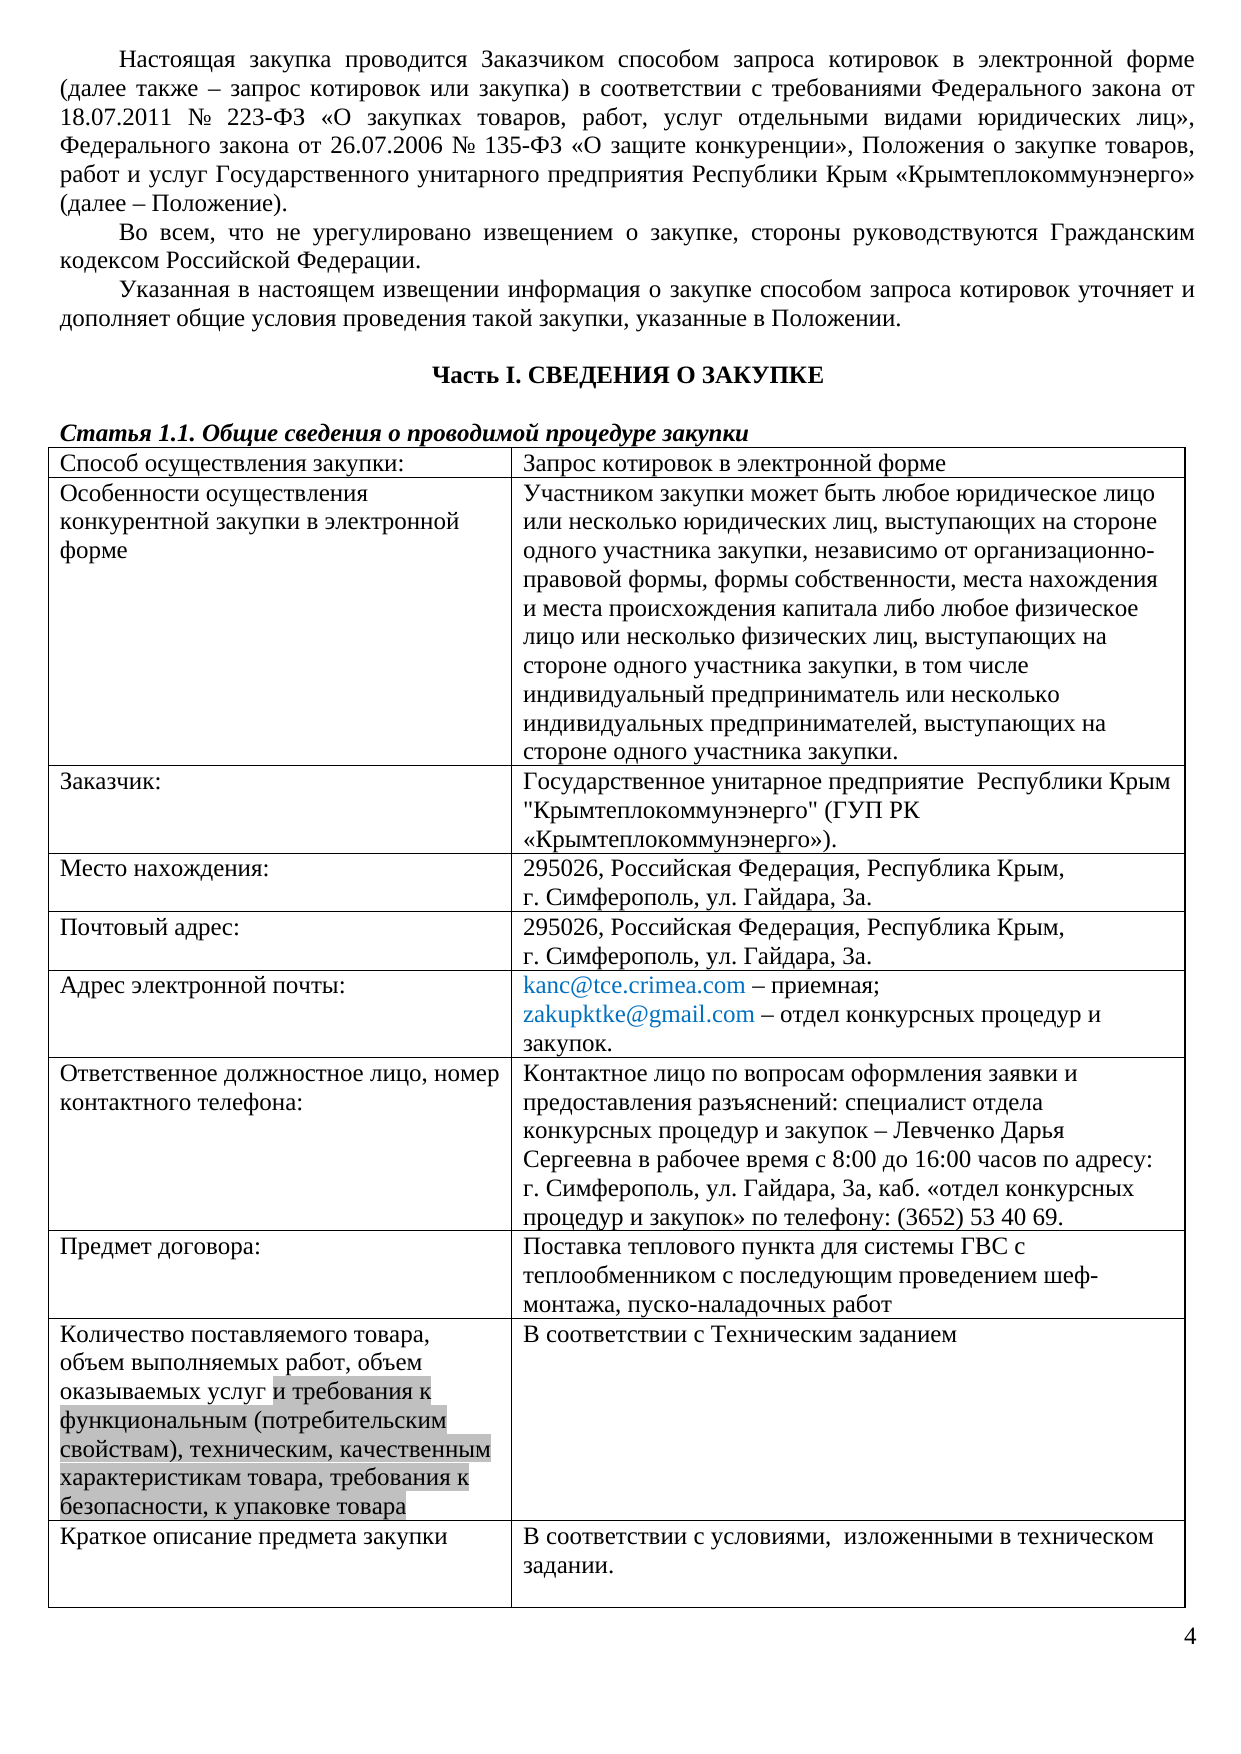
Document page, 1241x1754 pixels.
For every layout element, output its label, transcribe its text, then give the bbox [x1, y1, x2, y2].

text Настоящая закупка проводится Заказчиком способом запроса котировок в электронной форме (далее также – запрос котировок или закупка) в соответствии с требованиями Федерального закона от 18.07.2011 № 223-ФЗ «О закупках товаров, работ, услуг отдельными видами юридических лиц», Федерального закона от 26.07.2006 № 135-ФЗ «О защите конкуренции», Положения о закупке товаров, работ и услуг Государственного унитарного предприятия Республики Крым «Крымтеплокоммунэнерго» (далее – Положение). [59, 44, 1196, 217]
table_cell Почтовый адрес: [49, 912, 511, 969]
text Во всем, что не урегулировано извещением о закупке, стороны руководствуются Гражданским кодексом Российской Федерации. [59, 217, 1196, 274]
table_cell В соответствии с Техническим заданием [512, 1319, 1184, 1520]
table_cell Заказчик: [49, 766, 511, 852]
table_cell Адрес электронной почты: [49, 971, 511, 1057]
table_cell 295026, Российская Федерация, Республика Крым, г. Симферополь, ул. Гайдара, 3а. [512, 854, 1184, 911]
table_cell Предмет договора: [49, 1231, 511, 1318]
table_header Способ осуществления закупки: [49, 448, 511, 477]
table_cell Краткое описание предмета закупки [49, 1521, 511, 1607]
table_header Запрос котировок в электронной форме [512, 448, 1184, 477]
table_cell В соответствии с условиями, изложенными в техническом задании. [512, 1521, 1184, 1607]
text Статья 1.1. Общие сведения о проводимой процедуре закупки [59, 418, 1196, 447]
text Указанная в настоящем извещении информация о закупке способом запроса котировок уточняет и дополняет общие условия проведения такой закупки, указанные в Положении. [59, 274, 1196, 332]
table_cell Место нахождения: [49, 854, 511, 911]
table_cell Особенности осуществления конкурентной закупки в электронной форме [49, 478, 511, 765]
table_cell Государственное унитарное предприятие Республики Крым "Крымтеплокоммунэнерго" (ГУП РК «Крымтеплокоммунэнерго»). [512, 766, 1184, 852]
table_cell Ответственное должностное лицо, номер контактного телефона: [49, 1058, 511, 1230]
table_cell Контактное лицо по вопросам оформления заявки и предоставления разъяснений: специалист отдела конкурсных процедур и закупок – Левченко Дарья Сергеевна в рабочее время с 8:00 до 16:00 часов по адресу: г. Симферополь, ул. Гайдара, 3а, каб. «отдел конкурсных процедур и закупок» по телефону: (3652) 53 40 69. [512, 1058, 1184, 1230]
table_cell 295026, Российская Федерация, Республика Крым, г. Симферополь, ул. Гайдара, 3а. [512, 912, 1184, 969]
table_cell Участником закупки может быть любое юридическое лицо или несколько юридических лиц, выступающих на стороне одного участника закупки, независимо от организационно-правовой формы, формы собственности, места нахождения и места происхождения капитала либо любое физическое лицо или несколько физических лиц, выступающих на стороне одного участника закупки, в том числе индивидуальный предприниматель или несколько индивидуальных предпринимателей, выступающих на стороне одного участника закупки. [512, 478, 1184, 765]
table_cell kanc@tce.crimea.com – приемная; zakupktke@gmail.com – отдел конкурсных процедур и закупок. [512, 971, 1184, 1057]
table_cell Количество поставляемого товара, объем выполняемых работ, объем оказываемых услуг и требования к функциональным (потребительским свойствам), техническим, качественным характеристикам товара, требования к безопасности, к упаковке товара [49, 1319, 511, 1520]
text Часть I. СВЕДЕНИЯ О ЗАКУПКЕ [59, 361, 1196, 389]
table_cell Поставка теплового пункта для системы ГВС с теплообменником с последующим проведением шеф-монтажа, пуско-наладочных работ [512, 1231, 1184, 1318]
